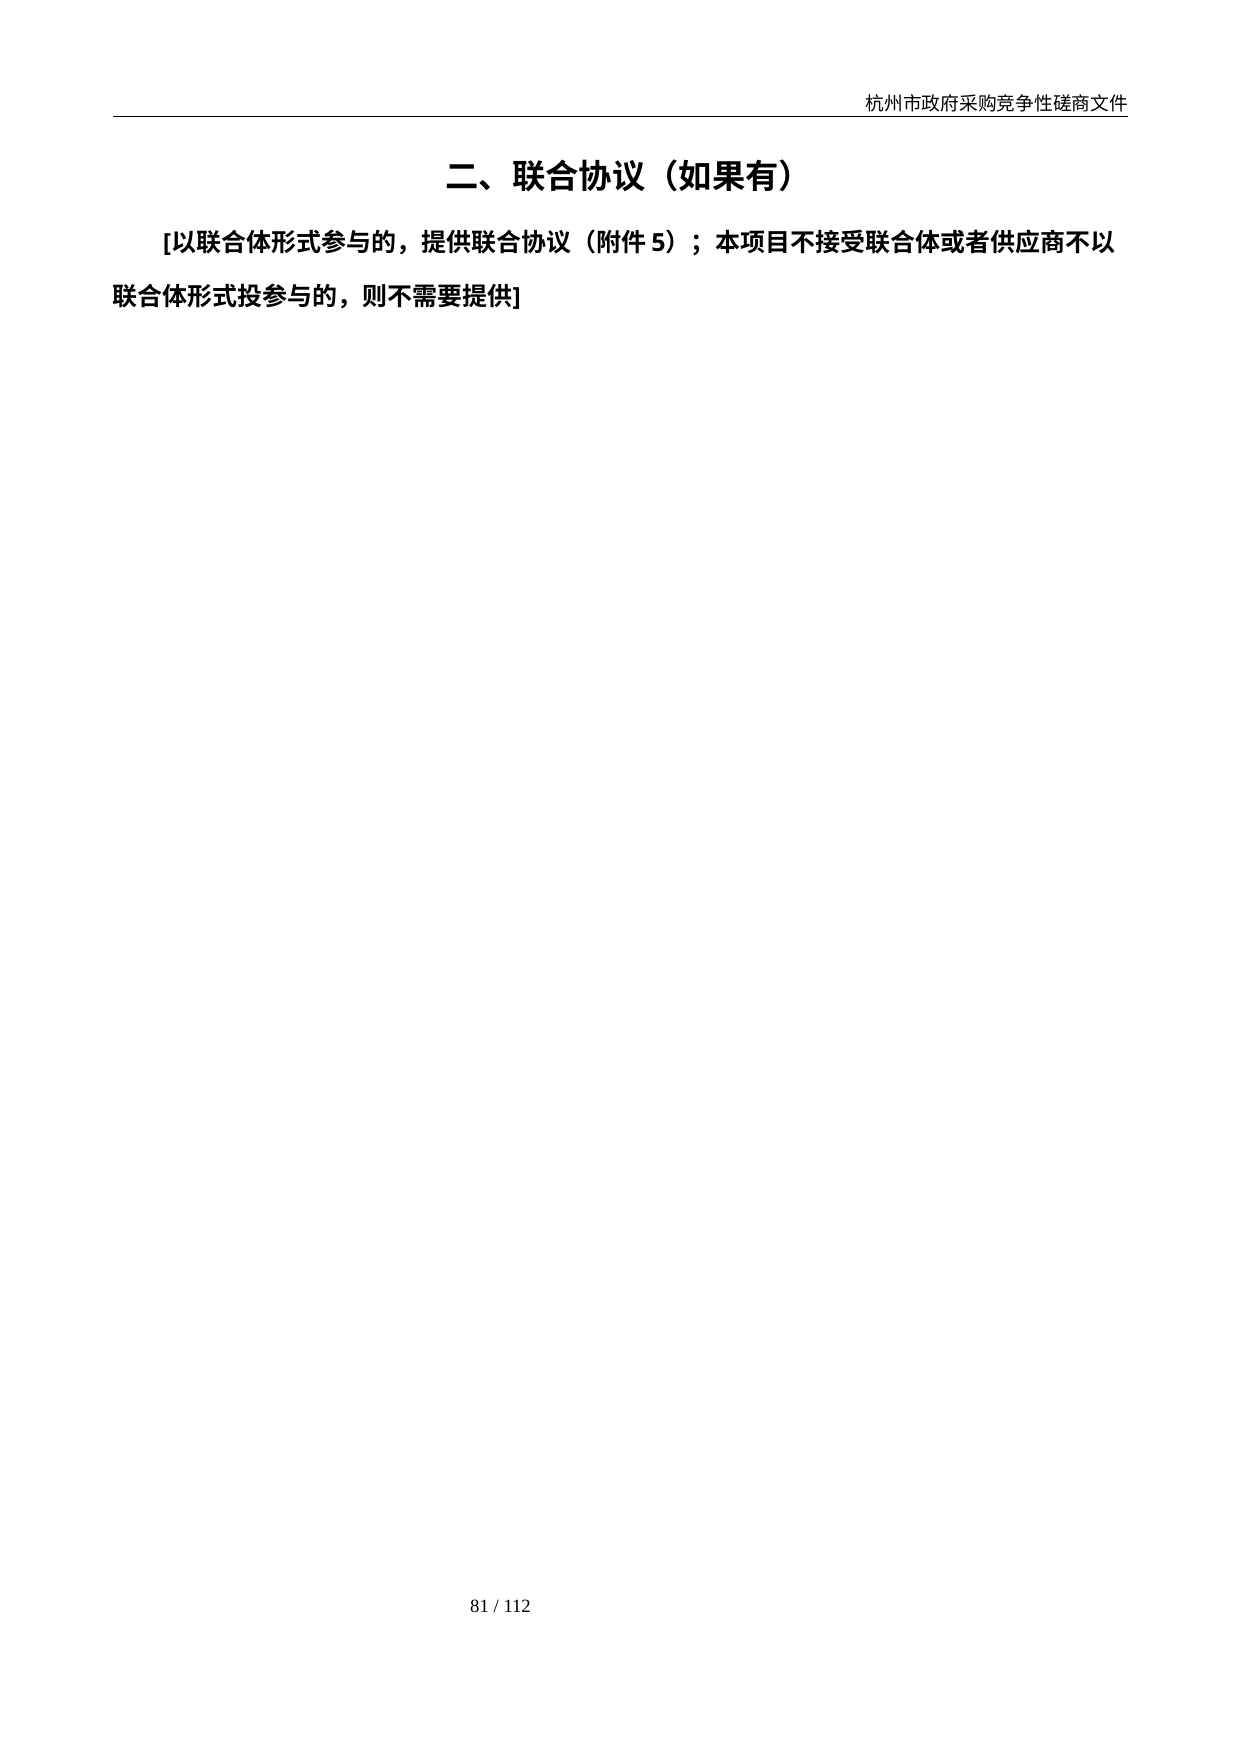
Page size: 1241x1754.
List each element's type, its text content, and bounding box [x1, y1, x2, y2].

text 二、联合协议（如果有） [112, 150, 1078, 198]
text [以联合体形式参与的，提供联合协议（附件5）；本项目不接受联合体或者供应商不以联合体形式投参与的，则不需要提供] [112, 222, 1128, 313]
